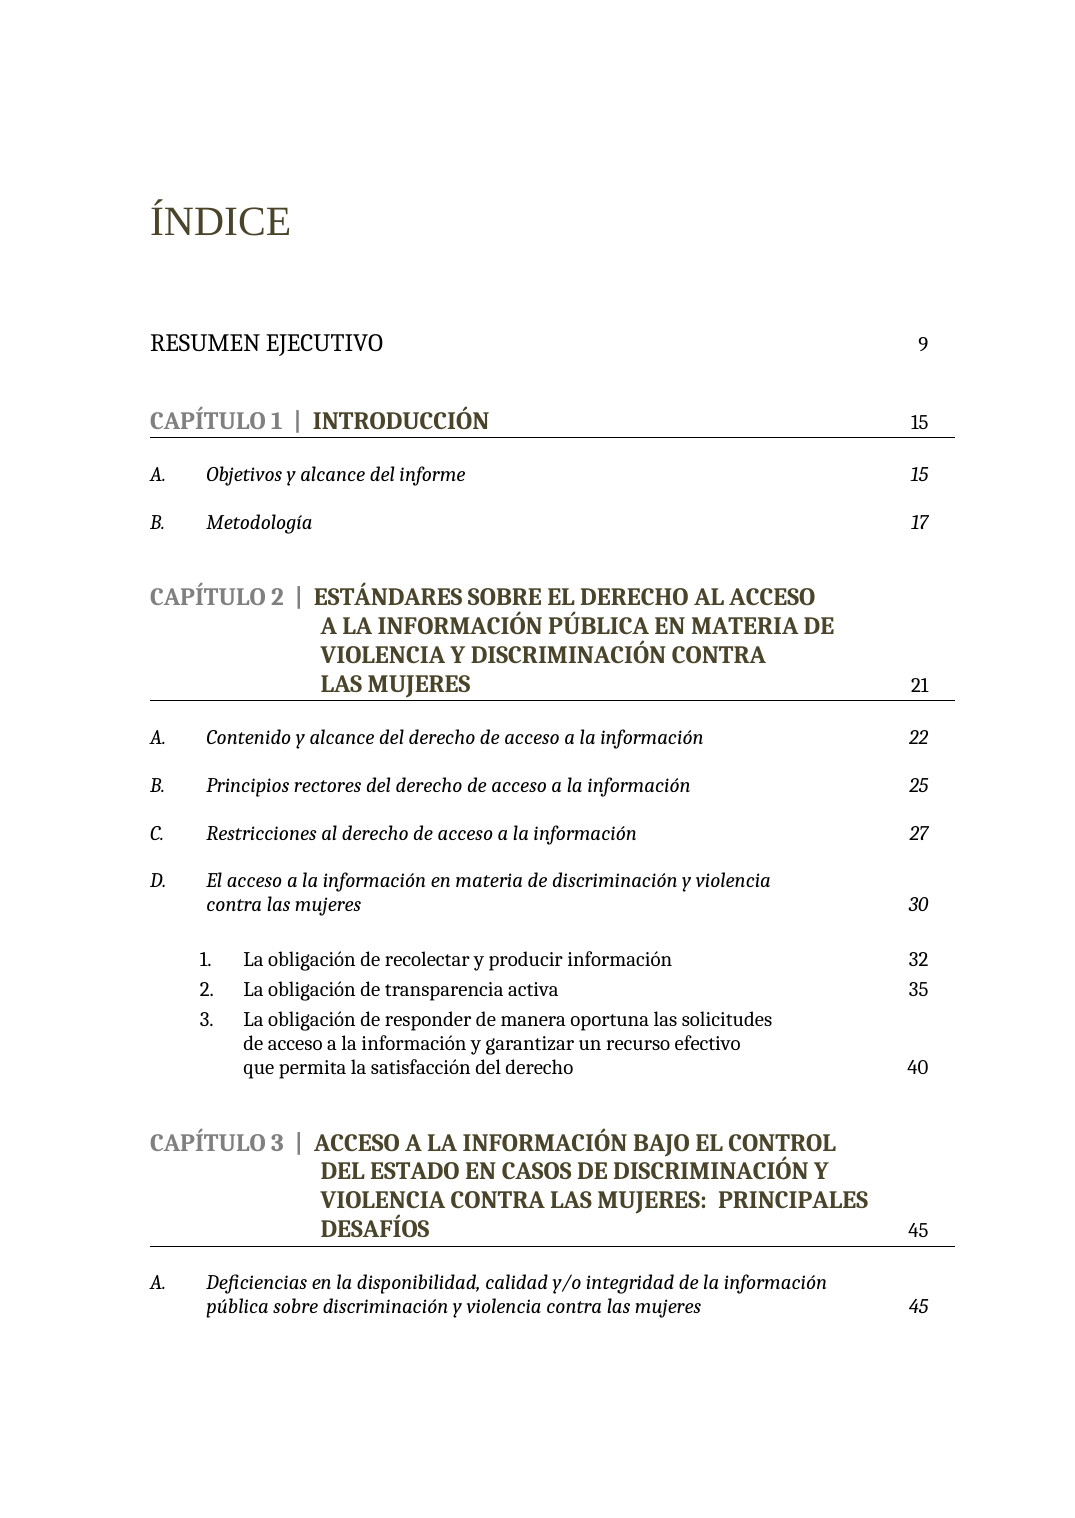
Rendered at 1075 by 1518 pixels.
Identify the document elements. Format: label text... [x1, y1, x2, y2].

text RESUMEN EJECUTIVO 9 [150, 329, 955, 358]
text CAPÍTULO 1 | INTRODUCCIÓN 15 [150, 407, 955, 437]
text B. Principios rectores del derecho de acceso a la información 25 [150, 773, 955, 797]
text CAPÍTULO 3 | ACCESO A LA INFORMACIÓN BAJO EL CONTROL DEL ESTADO EN CASOS DE DISCRIMINACIÓN Y VIOLENCIA CONTRA LAS MUJERES: PRINCIPALES DESAFÍOS 45 [150, 1128, 955, 1246]
text D. El acceso a la información en materia de discriminación y violencia contra las mujeres 30 [150, 869, 955, 917]
text C. Restricciones al derecho de acceso a la información 27 [150, 821, 955, 845]
text A. Objetivos y alcance del informe 15 [150, 462, 955, 486]
text 1. La obligación de recolectar y producir información 32 [199, 947, 955, 971]
text CAPÍTULO 2 | ESTÁNDARES SOBRE EL DERECHO AL ACCESO A LA INFORMACIÓN PÚBLICA EN MATERIA DE VIOLENCIA Y DISCRIMINACIÓN CONTRA LAS MUJERES 21 [150, 583, 955, 700]
text ÍNDICE [150, 197, 955, 244]
text 2. La obligación de transparencia activa 35 [199, 977, 955, 1001]
text 3. La obligación de responder de manera oportuna las solicitudes de acceso a la información y garantizar un recurso efectivo que permita la satisfacción del derecho 40 [199, 1008, 955, 1079]
text A. Deficiencias en la disponibilidad, calidad y/o integridad de la información pública sobre discriminación y violencia contra las mujeres 45 [150, 1271, 955, 1318]
text B. Metodología 17 [150, 510, 955, 534]
text A. Contenido y alcance del derecho de acceso a la información 22 [150, 725, 955, 749]
